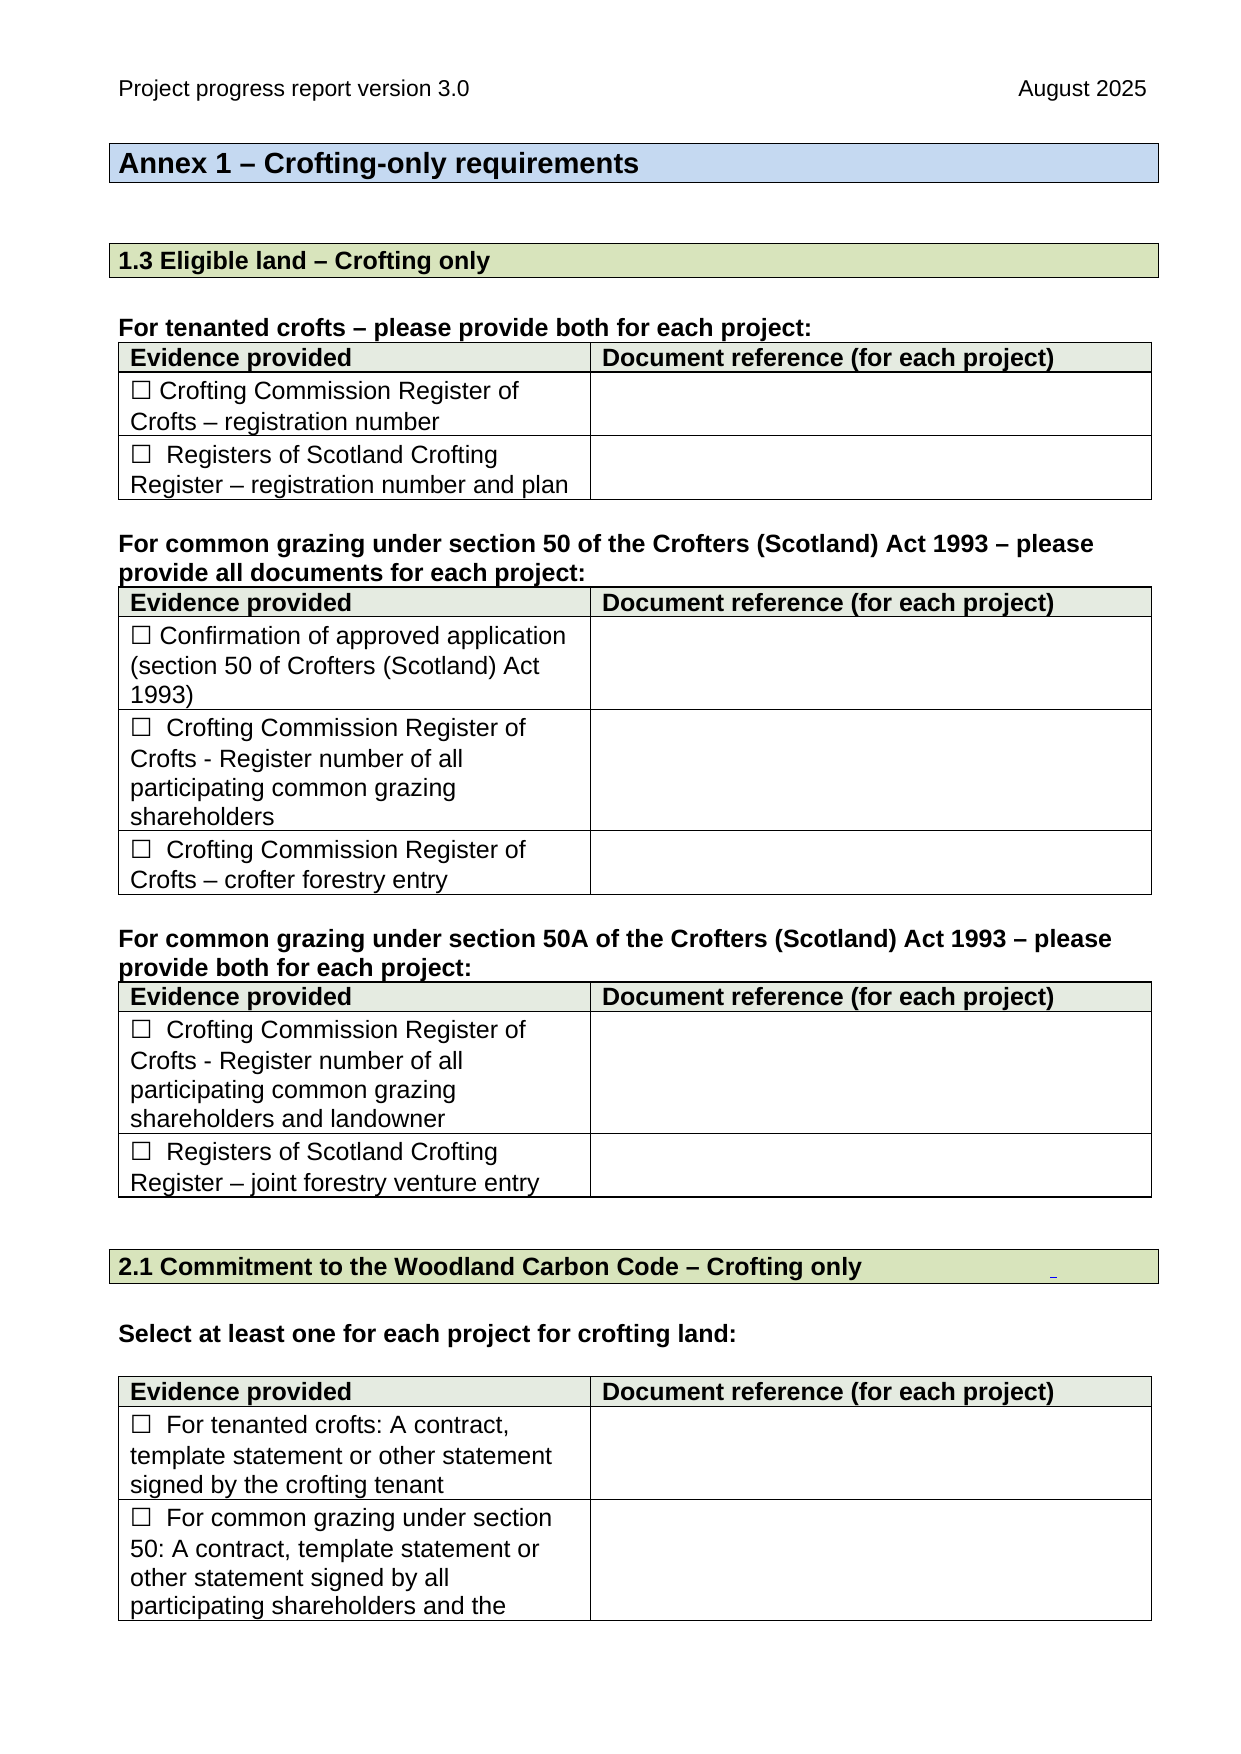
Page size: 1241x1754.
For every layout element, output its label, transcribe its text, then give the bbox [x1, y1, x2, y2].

table_cell [591, 1012, 1151, 1132]
table_header Evidence provided [119, 343, 590, 371]
table_cell Confirmation of approved application (section 50 of Crofters (Scotland) Act 1993) [119, 617, 590, 709]
table_cell [591, 1500, 1151, 1620]
text For common grazing under section 50 of the Crofters (Scotland) Act 1993 – please provide all documents for each project: [118, 529, 1143, 586]
table_header Evidence provided [119, 1377, 590, 1406]
table_cell Crofting Commission Register of Crofts - Register number of all participating common grazing shareholders [119, 710, 590, 830]
table_cell [591, 617, 1151, 709]
text For tenanted crofts – please provide both for each project: [118, 313, 1150, 342]
table_header Document reference (for each project) [591, 588, 1151, 616]
table_cell Registers of Scotland Crofting Register – registration number and plan [119, 436, 590, 499]
table_cell For tenanted crofts: A contract, template statement or other statement signed by the crofting tenant [119, 1407, 590, 1499]
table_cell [119, 1500, 590, 1620]
table_cell Crofting Commission Register of Crofts - Register number of all participating common grazing shareholders and landowner [119, 1012, 590, 1132]
text Select at least one for each project for crofting land: [118, 1319, 1143, 1347]
table_header Document reference (for each project) [591, 343, 1151, 371]
table_cell [591, 831, 1151, 894]
subtitle 1.3 Eligible land – Crofting only [110, 244, 1158, 277]
table_cell Crofting Commission Register of Crofts – registration number [119, 373, 590, 435]
table_cell [591, 1134, 1151, 1196]
table_cell [591, 1407, 1151, 1499]
subtitle 2.1 Commitment to the Woodland Carbon Code – Crofting only [110, 1250, 1158, 1283]
table_cell Registers of Scotland Crofting Register – joint forestry venture entry [119, 1134, 590, 1196]
table_cell [591, 436, 1151, 499]
table_header Evidence provided [119, 588, 590, 616]
table_header Document reference (for each project) [591, 983, 1151, 1011]
table_header Evidence provided [119, 983, 590, 1011]
table_header Document reference (for each project) [591, 1377, 1151, 1406]
table_cell [591, 373, 1151, 435]
subtitle Annex 1 – Crofting-only requirements [110, 144, 1158, 182]
table_cell [591, 710, 1151, 830]
table_cell Crofting Commission Register of Crofts – crofter forestry entry [119, 831, 590, 894]
text For common grazing under section 50A of the Crofters (Scotland) Act 1993 – please provide both for each project: [118, 924, 1143, 981]
